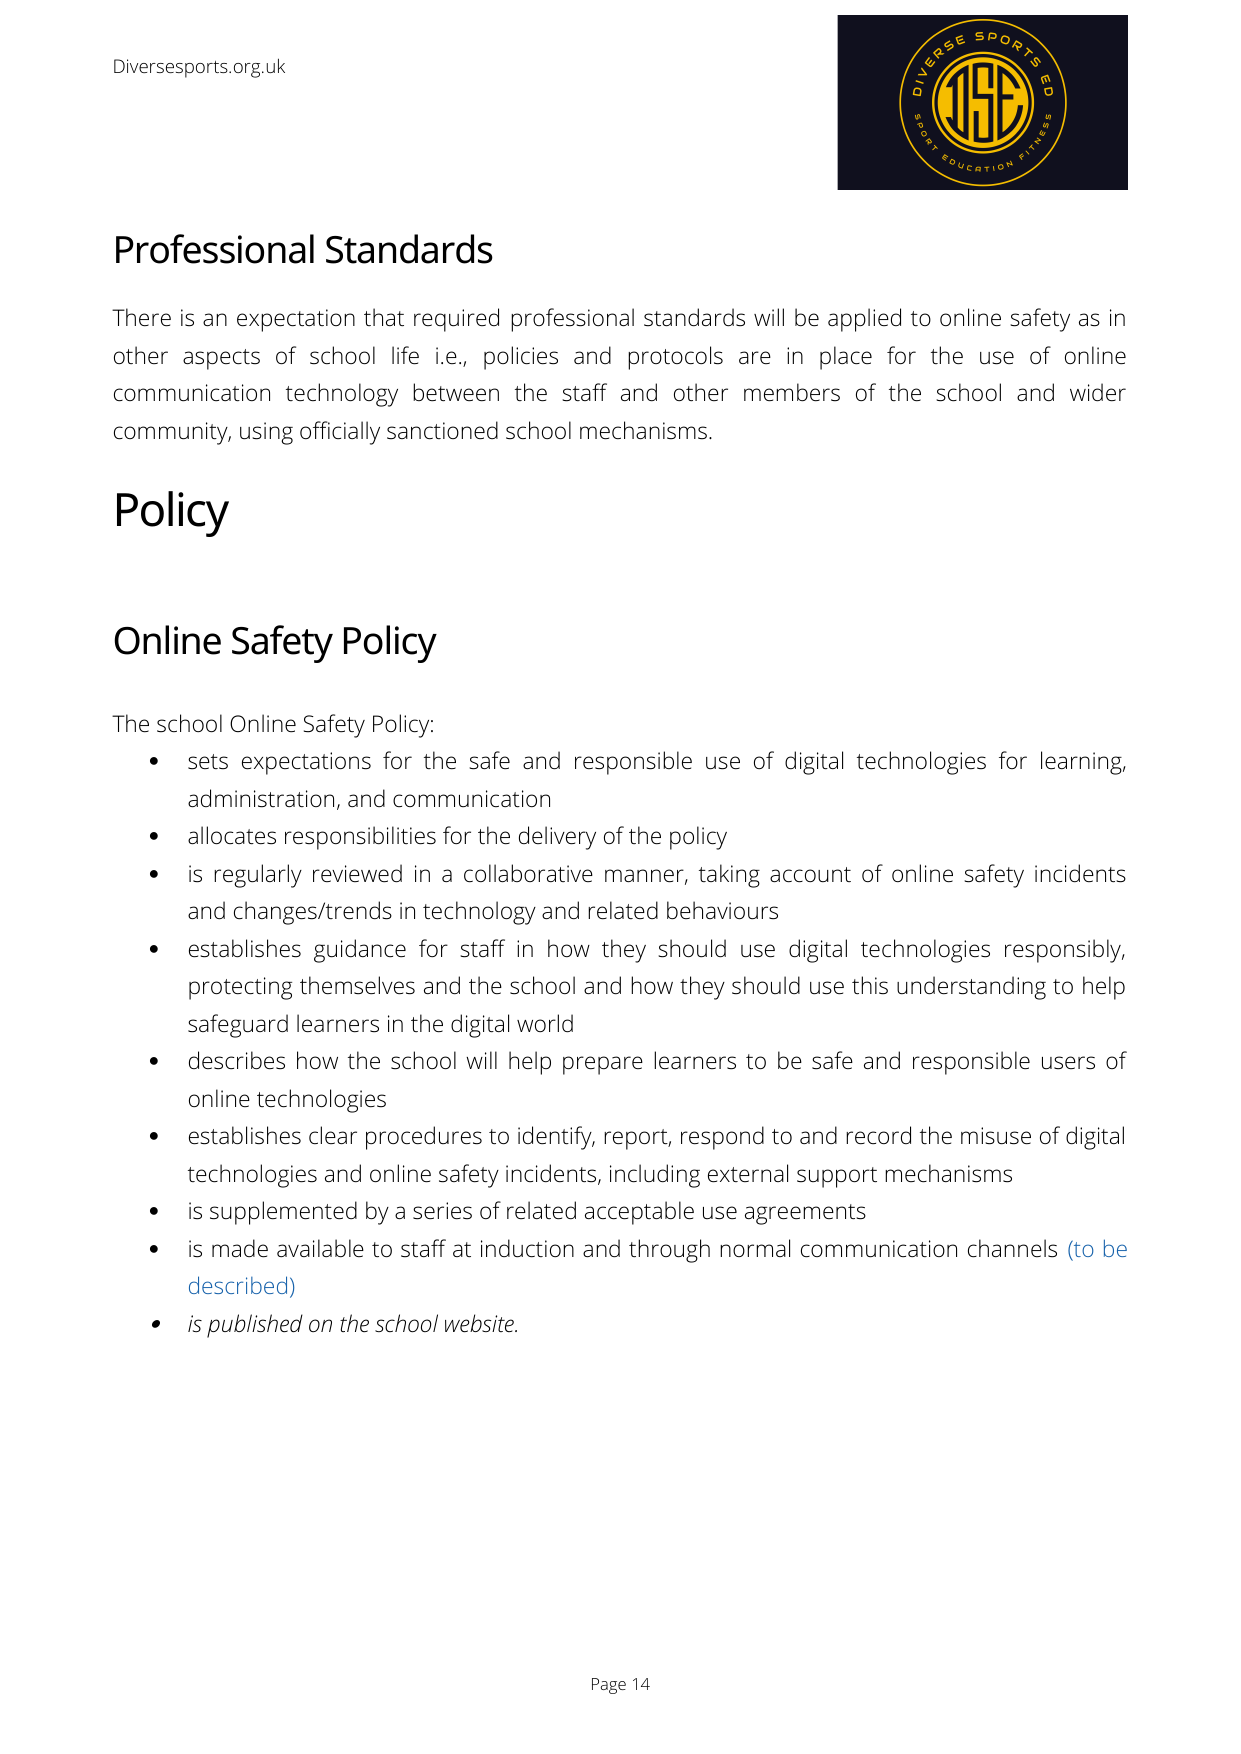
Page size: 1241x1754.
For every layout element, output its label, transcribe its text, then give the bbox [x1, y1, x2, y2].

list establishes guidance for staff in how they should use digital technologies responsibly, protecting themselves and the school and how they should use this understanding to help safeguard learners in the digital world [150, 933, 1128, 1039]
list sets expectations for the safe and responsible use of digital technologies for learning, administration, and communication [150, 745, 1128, 814]
text There is an expectation that required professional standards will be applied to online safety as in other aspects of school life i.e., policies and protocols are in place for the use of online communication technology between the staff and other members of the school and wider community, using officially sanctioned school mechanisms. [112, 302, 1128, 446]
list establishes clear procedures to identify, report, respond to and record the misuse of digital technologies and online safety incidents, including external support mechanisms [150, 1120, 1128, 1189]
list is made available to staff at induction and through normal communication channels (to be described) [150, 1233, 1128, 1302]
list describes how the school will help prepare learners to be safe and responsible users of online technologies [150, 1045, 1128, 1114]
subtitle Online Safety Policy [112, 614, 1128, 665]
subtitle Policy [112, 477, 1128, 539]
subtitle Professional Standards [112, 223, 1128, 274]
list is regularly reviewed in a collaborative manner, taking account of online safety incidents and changes/trends in technology and related behaviours [150, 858, 1128, 927]
list is supplemented by a series of related acceptable use agreements [150, 1195, 1128, 1227]
picture [837, 15, 1128, 190]
list is published on the school website. [150, 1308, 1128, 1339]
list allocates responsibilities for the delivery of the policy [150, 820, 1128, 852]
text The school Online Safety Policy: [112, 708, 1128, 739]
